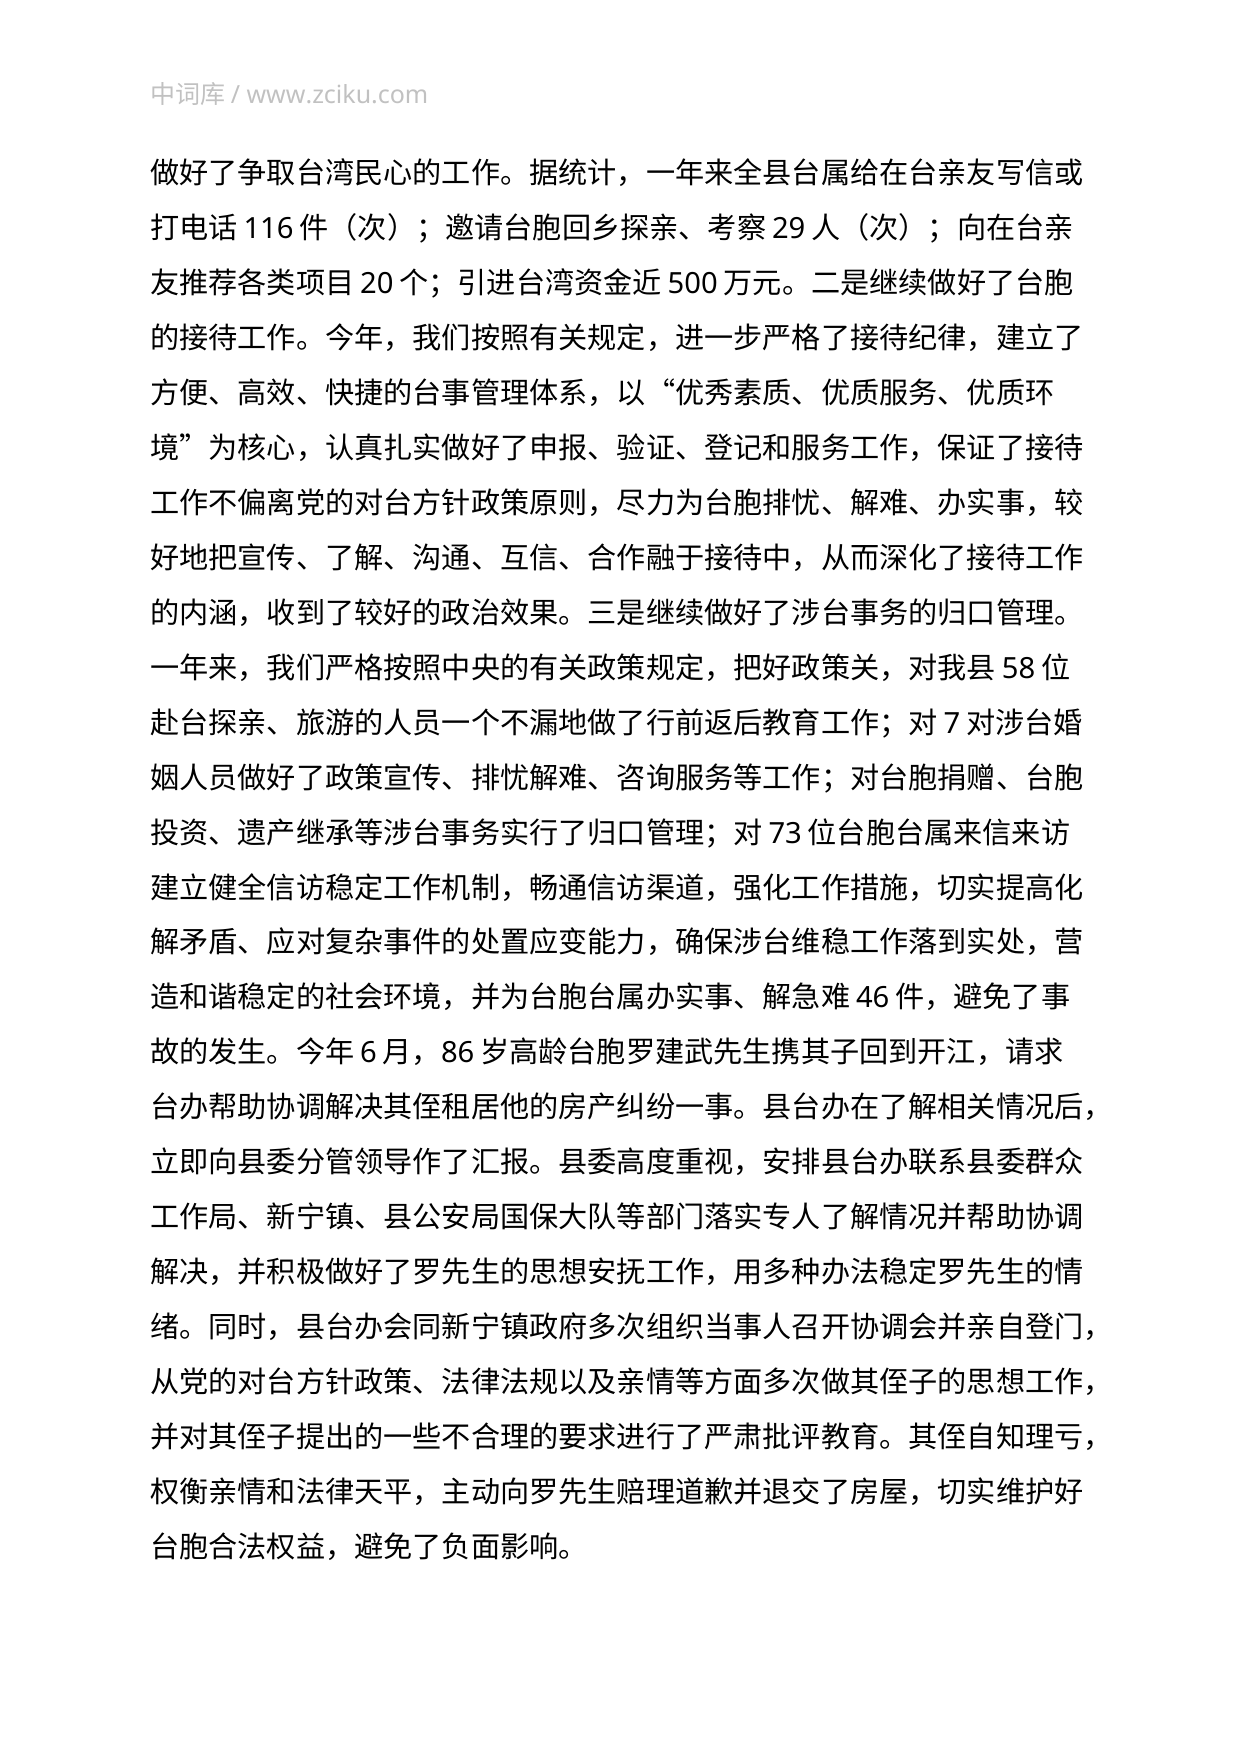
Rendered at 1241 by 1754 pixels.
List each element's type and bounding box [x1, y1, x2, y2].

text [150, 150, 1090, 1565]
